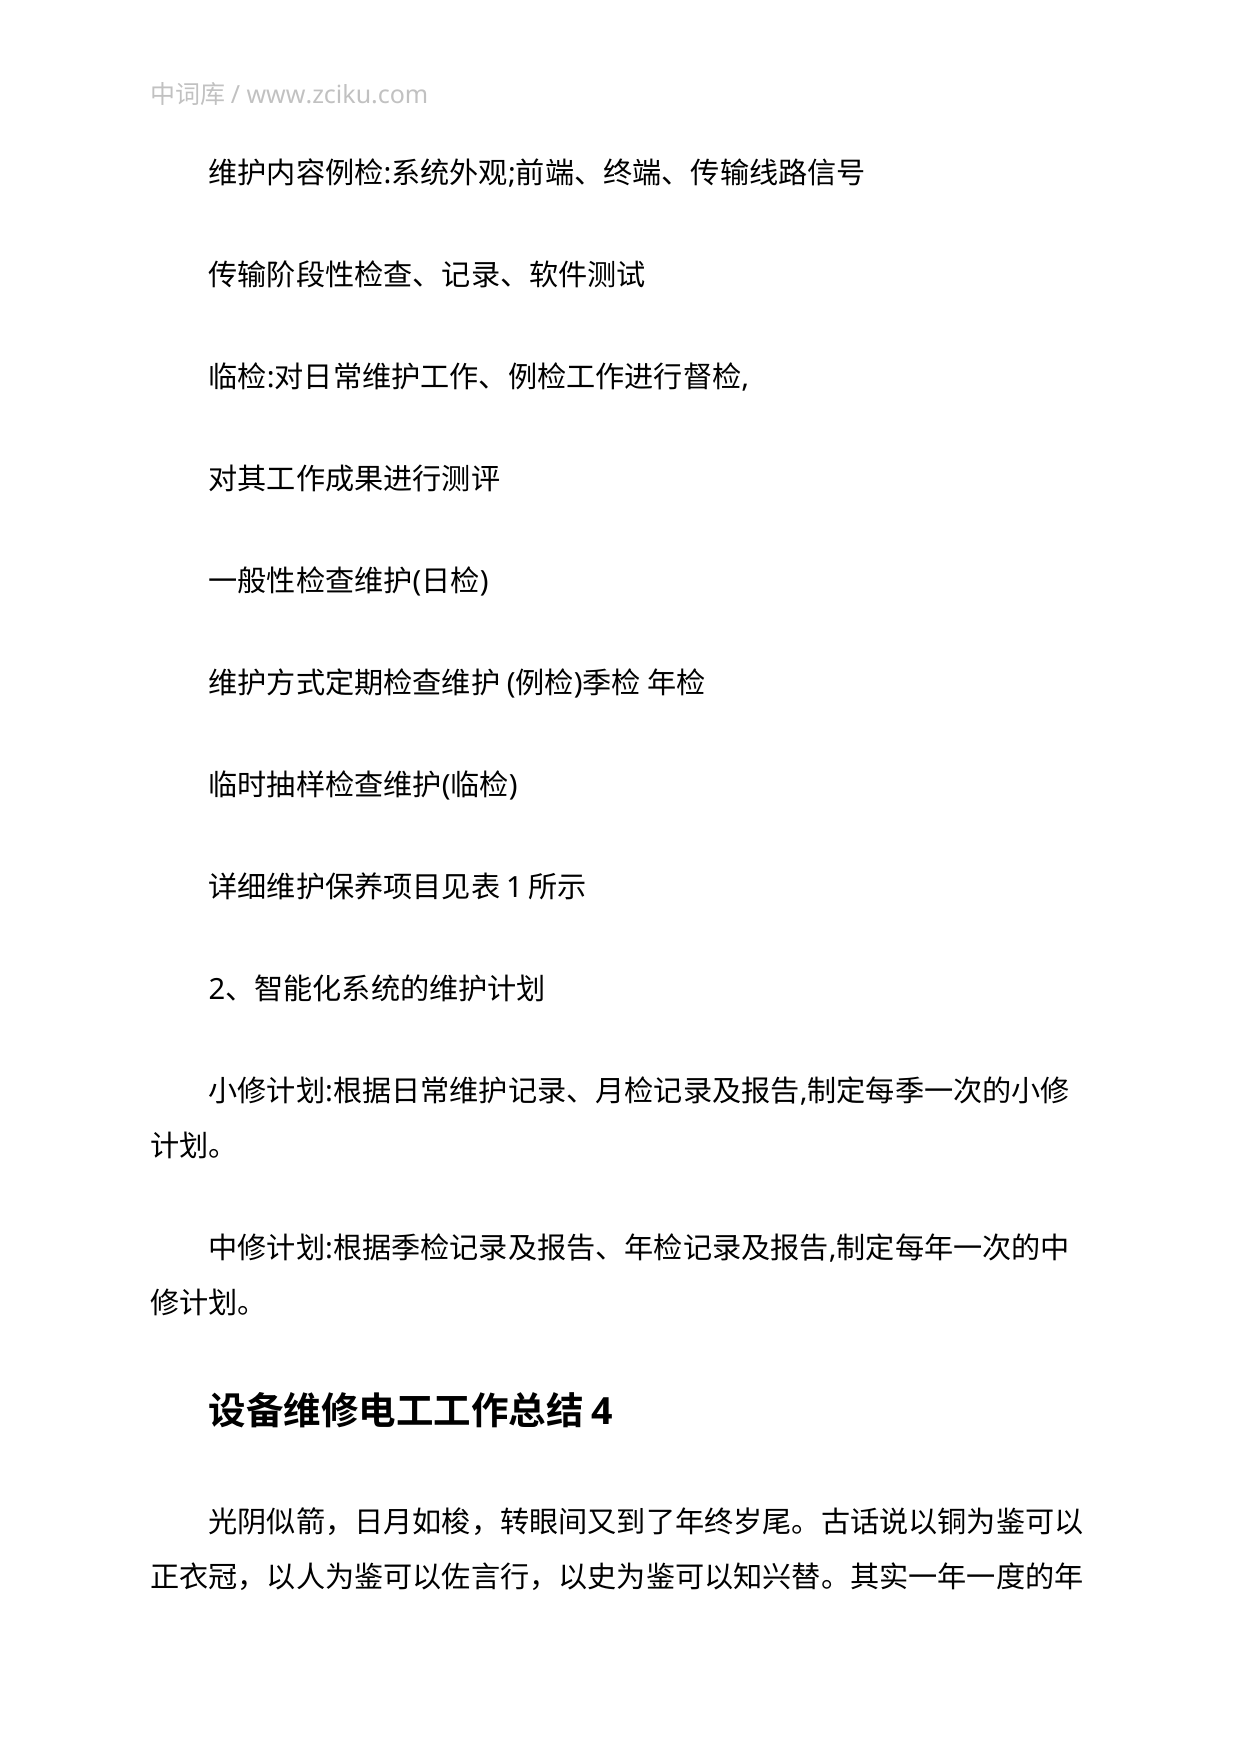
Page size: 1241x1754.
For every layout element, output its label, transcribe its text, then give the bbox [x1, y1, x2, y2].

text 一般性检查维护(日检) [150, 557, 1090, 600]
text 传输阶段性检查、记录、软件测试 [150, 252, 1090, 294]
text 中修计划:根据季检记录及报告、年检记录及报告,制定每年一次的中修计划。 [150, 1224, 1090, 1321]
text 维护方式定期检查维护 (例检)季检 年检 [150, 659, 1090, 702]
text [150, 1498, 1090, 1596]
text 详细维护保养项目见表1所示 [150, 863, 1090, 906]
text 设备维修电工工作总结4 [150, 1381, 1090, 1435]
text 对其工作成果进行测评 [150, 456, 1090, 498]
text 2、智能化系统的维护计划 [150, 965, 1090, 1008]
text 维护内容例检:系统外观;前端、终端、传输线路信号 [150, 150, 1090, 192]
text 小修计划:根据日常维护记录、月检记录及报告,制定每季一次的小修计划。 [150, 1067, 1090, 1165]
text 临时抽样检查维护(临检) [150, 761, 1090, 804]
text 临检:对日常维护工作、例检工作进行督检, [150, 354, 1090, 396]
